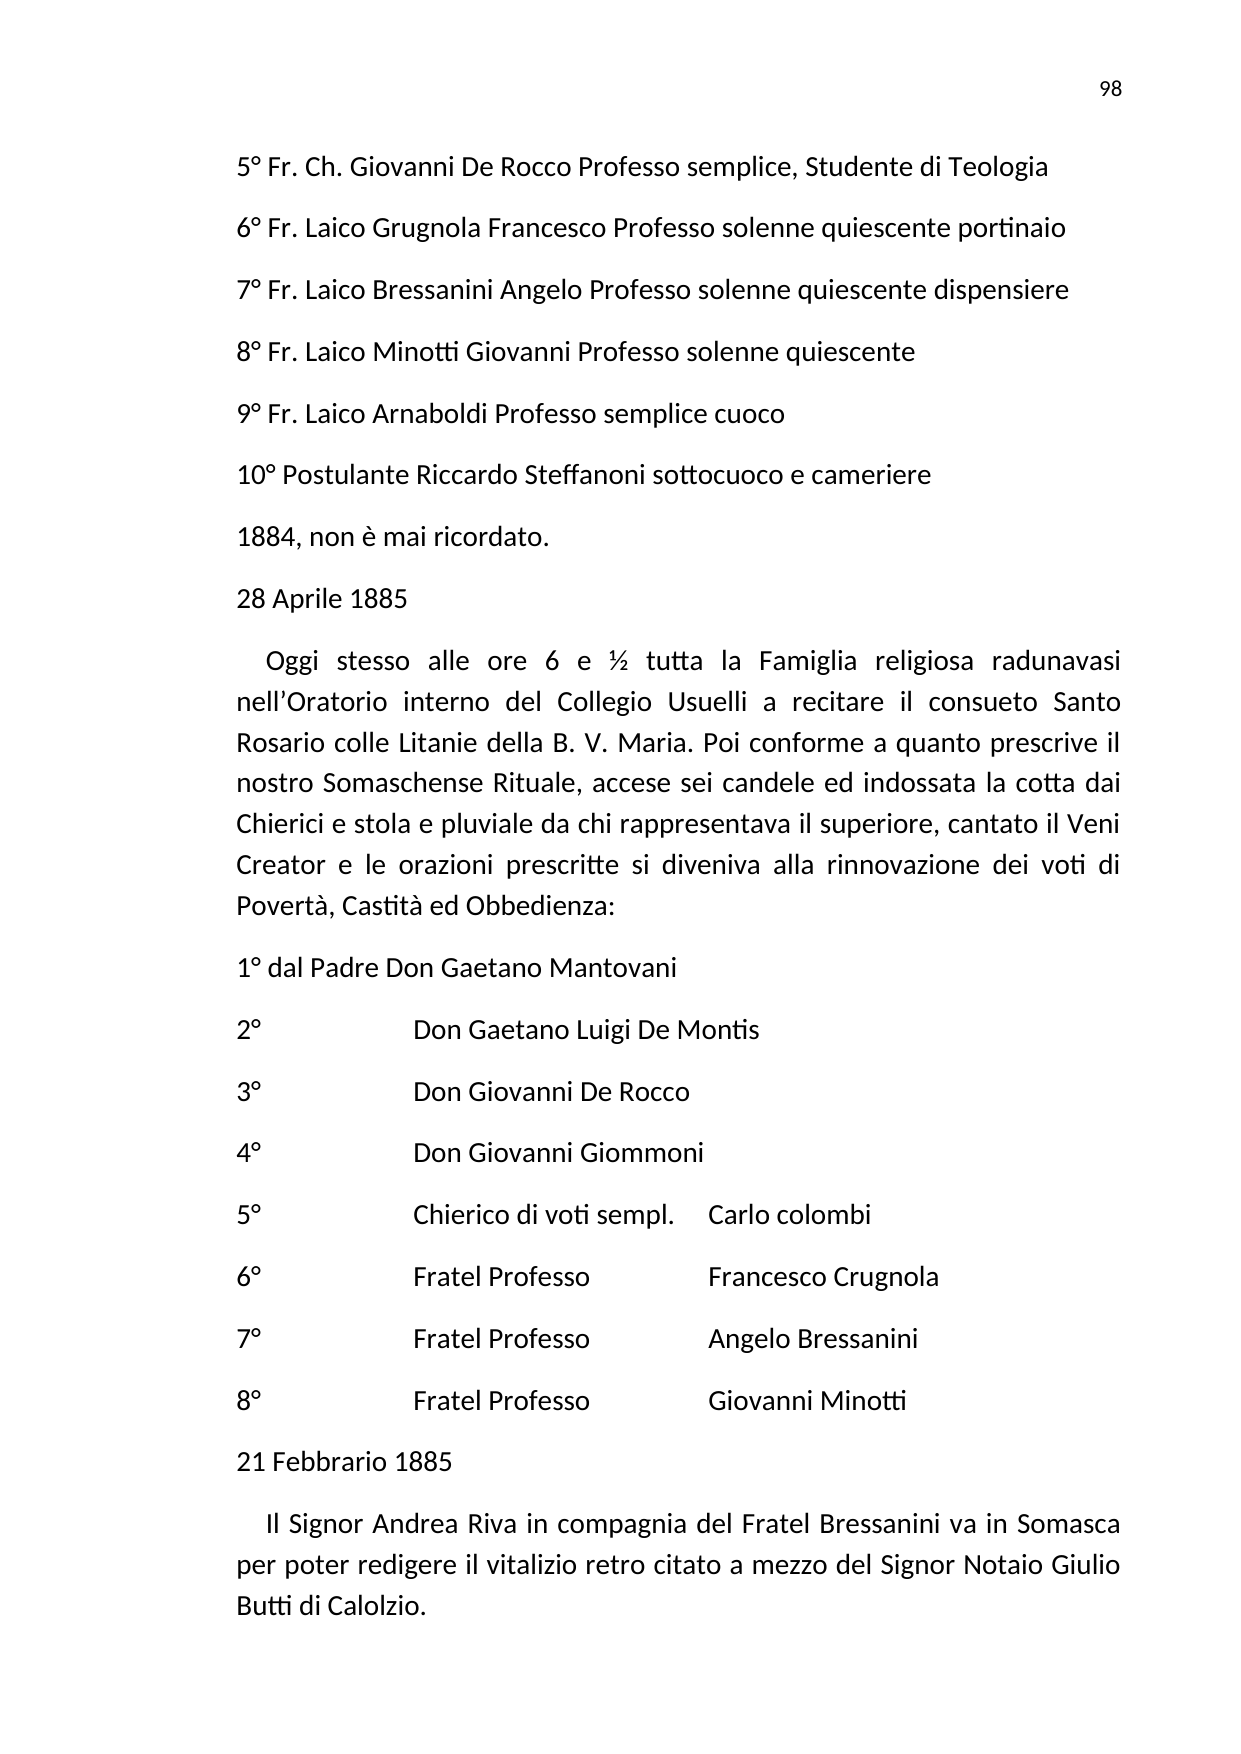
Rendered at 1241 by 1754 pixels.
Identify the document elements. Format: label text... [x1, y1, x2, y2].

text 6° Fratel Professo Francesco Crugnola [236, 1258, 1122, 1294]
text 2° Don Gaetano Luigi De Montis [236, 1011, 1122, 1047]
text 4° Don Giovanni Giommoni [236, 1134, 1122, 1170]
text Il Signor Andrea Riva in compagnia del Fratel Bressanini va in Somasca per poter redigere il vitalizio retro citato a mezzo del Signor Notaio Giulio Butti di Calolzio. [236, 1505, 1122, 1623]
text 10° Postulante Riccardo Steffanoni sottocuoco e cameriere [236, 456, 1122, 492]
text 3° Don Giovanni De Rocco [236, 1073, 1122, 1108]
text 9° Fr. Laico Arnaboldi Professo semplice cuoco [236, 395, 1122, 430]
text 8° Fr. Laico Minotti Giovanni Professo solenne quiescente [236, 333, 1122, 368]
text 5° Fr. Ch. Giovanni De Rocco Professo semplice, Studente di Teologia [236, 148, 1122, 183]
text 7° Fr. Laico Bressanini Angelo Professo solenne quiescente dispensiere [236, 271, 1122, 307]
text 6° Fr. Laico Grugnola Francesco Professo solenne quiescente portinaio [236, 209, 1122, 245]
text 1884, non è mai ricordato. [236, 518, 1122, 554]
text 5° Chierico di voti sempl. Carlo colombi [236, 1196, 1122, 1232]
text 8° Fratel Professo Giovanni Minotti [236, 1382, 1122, 1417]
text 21 Febbrario 1885 [236, 1443, 1122, 1479]
text 1° dal Padre Don Gaetano Mantovani [236, 949, 1122, 985]
text 28 Aprile 1885 [236, 580, 1122, 616]
text 7° Fratel Professo Angelo Bressanini [236, 1320, 1122, 1355]
text Oggi stesso alle ore 6 e ½ tutta la Famiglia religiosa radunavasi nell’Oratorio interno del Collegio Usuelli a recitare il consueto Santo Rosario colle Litanie della B. V. Maria. Poi conforme a quanto prescrive il nostro Somaschense Rituale, accese sei candele ed indossata la cotta dai Chierici e stola e pluviale da chi rappresentava il superiore, cantato il Veni Creator e le orazioni prescritte si diveniva alla rinnovazione dei voti di Povertà, Castità ed Obbedienza: [236, 642, 1122, 923]
